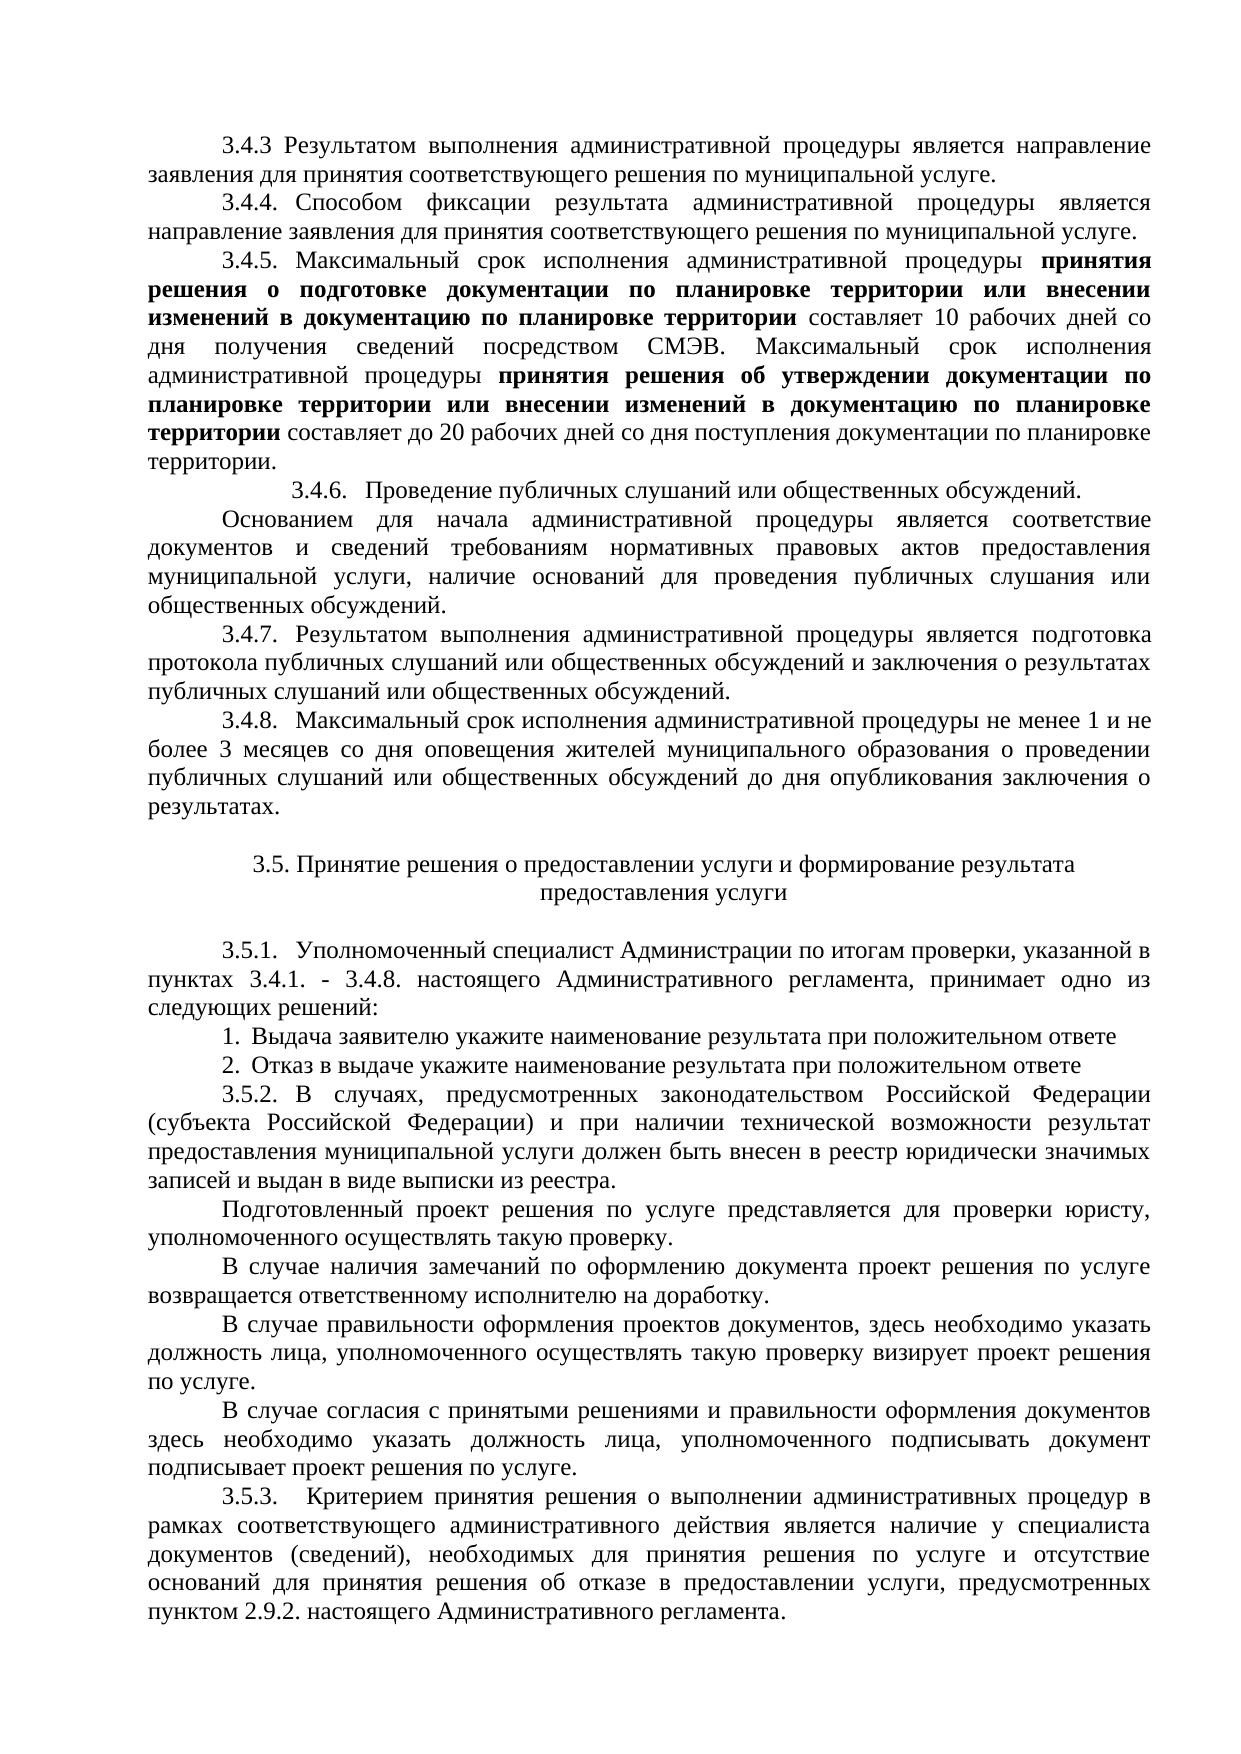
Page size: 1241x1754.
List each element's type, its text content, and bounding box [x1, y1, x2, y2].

list Максимальный срок исполнения административной процедуры не менее 1 и не более 3 месяцев со дня оповещения жителей муниципального образования о проведении публичных слушаний или общественных обсуждений до дня опубликования заключения о результатах. [148, 705, 1152, 820]
text Подготовленный проект решения по услуге представляется для проверки юристу, уполномоченного осуществлять такую проверку. [148, 1194, 1152, 1251]
list Уполномоченный специалист Администрации по итогам проверки, указанной в пунктах 3.4.1. - 3.4.8. настоящего Административного регламента, принимает одно из следующих решений: [148, 935, 1152, 1021]
text В случае согласия с принятыми решениями и правильности оформления документов здесь необходимо указать должность лица, уполномоченного подписывать документ подписывает проект решения по услуге. [148, 1395, 1152, 1481]
text Основанием для начала административной процедуры является соответствие документов и сведений требованиям нормативных правовых актов предоставления муниципальной услуги, наличие оснований для проведения публичных слушания или общественных обсуждений. [148, 504, 1152, 619]
text 3.4.3 Результатом выполнения административной процедуры является направление заявления для принятия соответствующего решения по муниципальной услуге. [148, 130, 1152, 187]
list Критерием принятия решения о выполнении административных процедур в рамках соответствующего административного действия является наличие у специалиста документов (сведений), необходимых для принятия решения по услуге и отсутствие оснований для принятия решения об отказе в предоставлении услуги, предусмотренных пунктом 2.9.2. настоящего Административного регламента. [148, 1481, 1152, 1625]
list Максимальный срок исполнения административной процедуры принятия решения о подготовке документации по планировке территории или внесении изменений в документацию по планировке территории составляет 10 рабочих дней со дня получения сведений посредством СМЭВ. Максимальный срок исполнения административной процедуры принятия решения об утверждении документации по планировке территории или внесении изменений в документацию по планировке территории составляет до 20 рабочих дней со дня поступления документации по планировке территории. [148, 245, 1152, 475]
list Способом фиксации результата административной процедуры является направление заявления для принятия соответствующего решения по муниципальной услуге. [148, 187, 1152, 245]
text 3.5. Принятие решения о предоставлении услуги и формирование результата предоставления услуги [176, 849, 1152, 906]
list Отказ в выдаче укажите наименование результата при положительном ответе [148, 1050, 1152, 1079]
list Выдача заявителю укажите наименование результата при положительном ответе [148, 1021, 1152, 1050]
text В случае правильности оформления проектов документов, здесь необходимо указать должность лица, уполномоченного осуществлять такую проверку визирует проект решения по услуге. [148, 1309, 1152, 1395]
list Результатом выполнения административной процедуры является подготовка протокола публичных слушаний или общественных обсуждений и заключения о результатах публичных слушаний или общественных обсуждений. [148, 619, 1152, 705]
list Проведение публичных слушаний или общественных обсуждений. [148, 475, 1152, 504]
list В случаях, предусмотренных законодательством Российской Федерации (субъекта Российской Федерации) и при наличии технической возможности результат предоставления муниципальной услуги должен быть внесен в реестр юридически значимых записей и выдан в виде выписки из реестра. [148, 1079, 1152, 1194]
text В случае наличия замечаний по оформлению документа проект решения по услуге возвращается ответственному исполнителю на доработку. [148, 1251, 1152, 1309]
